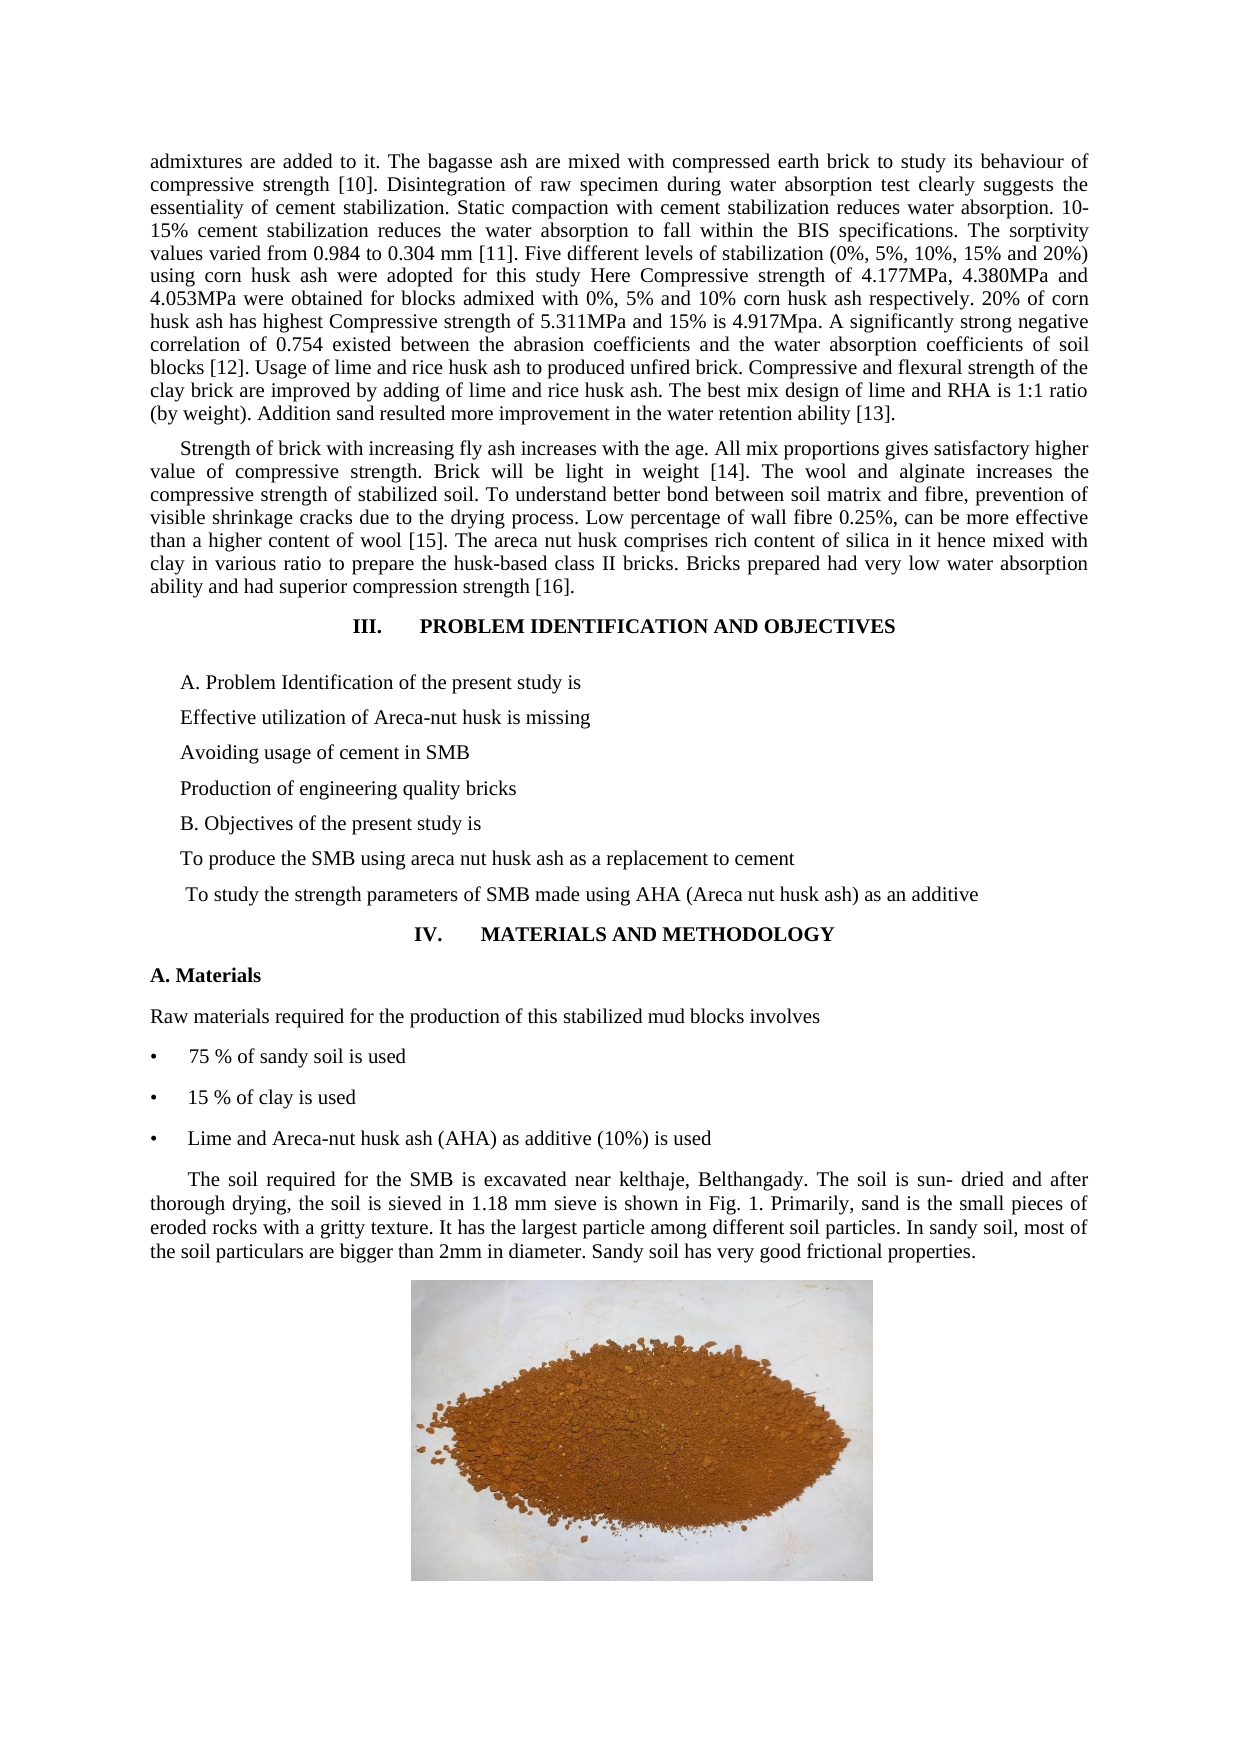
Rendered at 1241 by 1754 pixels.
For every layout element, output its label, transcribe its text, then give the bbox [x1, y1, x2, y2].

subtitle • 15 % of clay is used [150, 1085, 1090, 1109]
subtitle A. Materials [150, 963, 1090, 987]
subtitle The soil required for the SMB is excavated near kelthaje, Belthangady. The soil is sun- dried and after thorough drying, the soil is sieved in 1.18 mm sieve is shown in Fig. 1. Primarily, sand is the small pieces of eroded rocks with a gritty texture. It has the largest particle among different soil particles. In sandy soil, most of the soil particulars are bigger than 2mm in diameter. Sandy soil has very good frictional properties. [150, 1167, 1090, 1263]
subtitle MATERIALS AND METHODOLOGY [150, 922, 1090, 946]
subtitle PROBLEM IDENTIFICATION AND OBJECTIVES [150, 614, 1090, 638]
text Avoiding usage of cement in SMB [150, 741, 1090, 764]
subtitle • 75 % of sandy soil is used [150, 1044, 1090, 1068]
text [150, 150, 1090, 425]
text To study the strength parameters of SMB made using AHA (Areca nut husk ash) as an additive [150, 883, 1090, 906]
text To produce the SMB using areca nut husk ash as a replacement to cement [150, 847, 1090, 870]
text A. Problem Identification of the present study is [150, 671, 1090, 694]
picture [411, 1280, 873, 1581]
text B. Objectives of the present study is [150, 812, 1090, 835]
text Strength of brick with increasing fly ash increases with the age. All mix proportions gives satisfactory higher value of compressive strength. Brick will be light in weight [14]. The wool and alginate increases the compressive strength of stabilized soil. To understand better bond between soil matrix and fibre, prevention of visible shrinkage cracks due to the drying process. Low percentage of wall fibre 0.25%, can be more effective than a higher content of wool [15]. The areca nut husk comprises rich content of silica in it hence mixed with clay in various ratio to prepare the husk-based class II bricks. Bricks prepared had very low water absorption ability and had superior compression strength [16]. [150, 437, 1090, 598]
subtitle • Lime and Areca-nut husk ash (AHA) as additive (10%) is used [150, 1126, 1090, 1150]
subtitle Raw materials required for the production of this stabilized mud blocks involves [150, 1004, 1090, 1028]
text Production of engineering quality bricks [150, 777, 1090, 799]
text Effective utilization of Areca-nut husk is missing [150, 706, 1090, 729]
